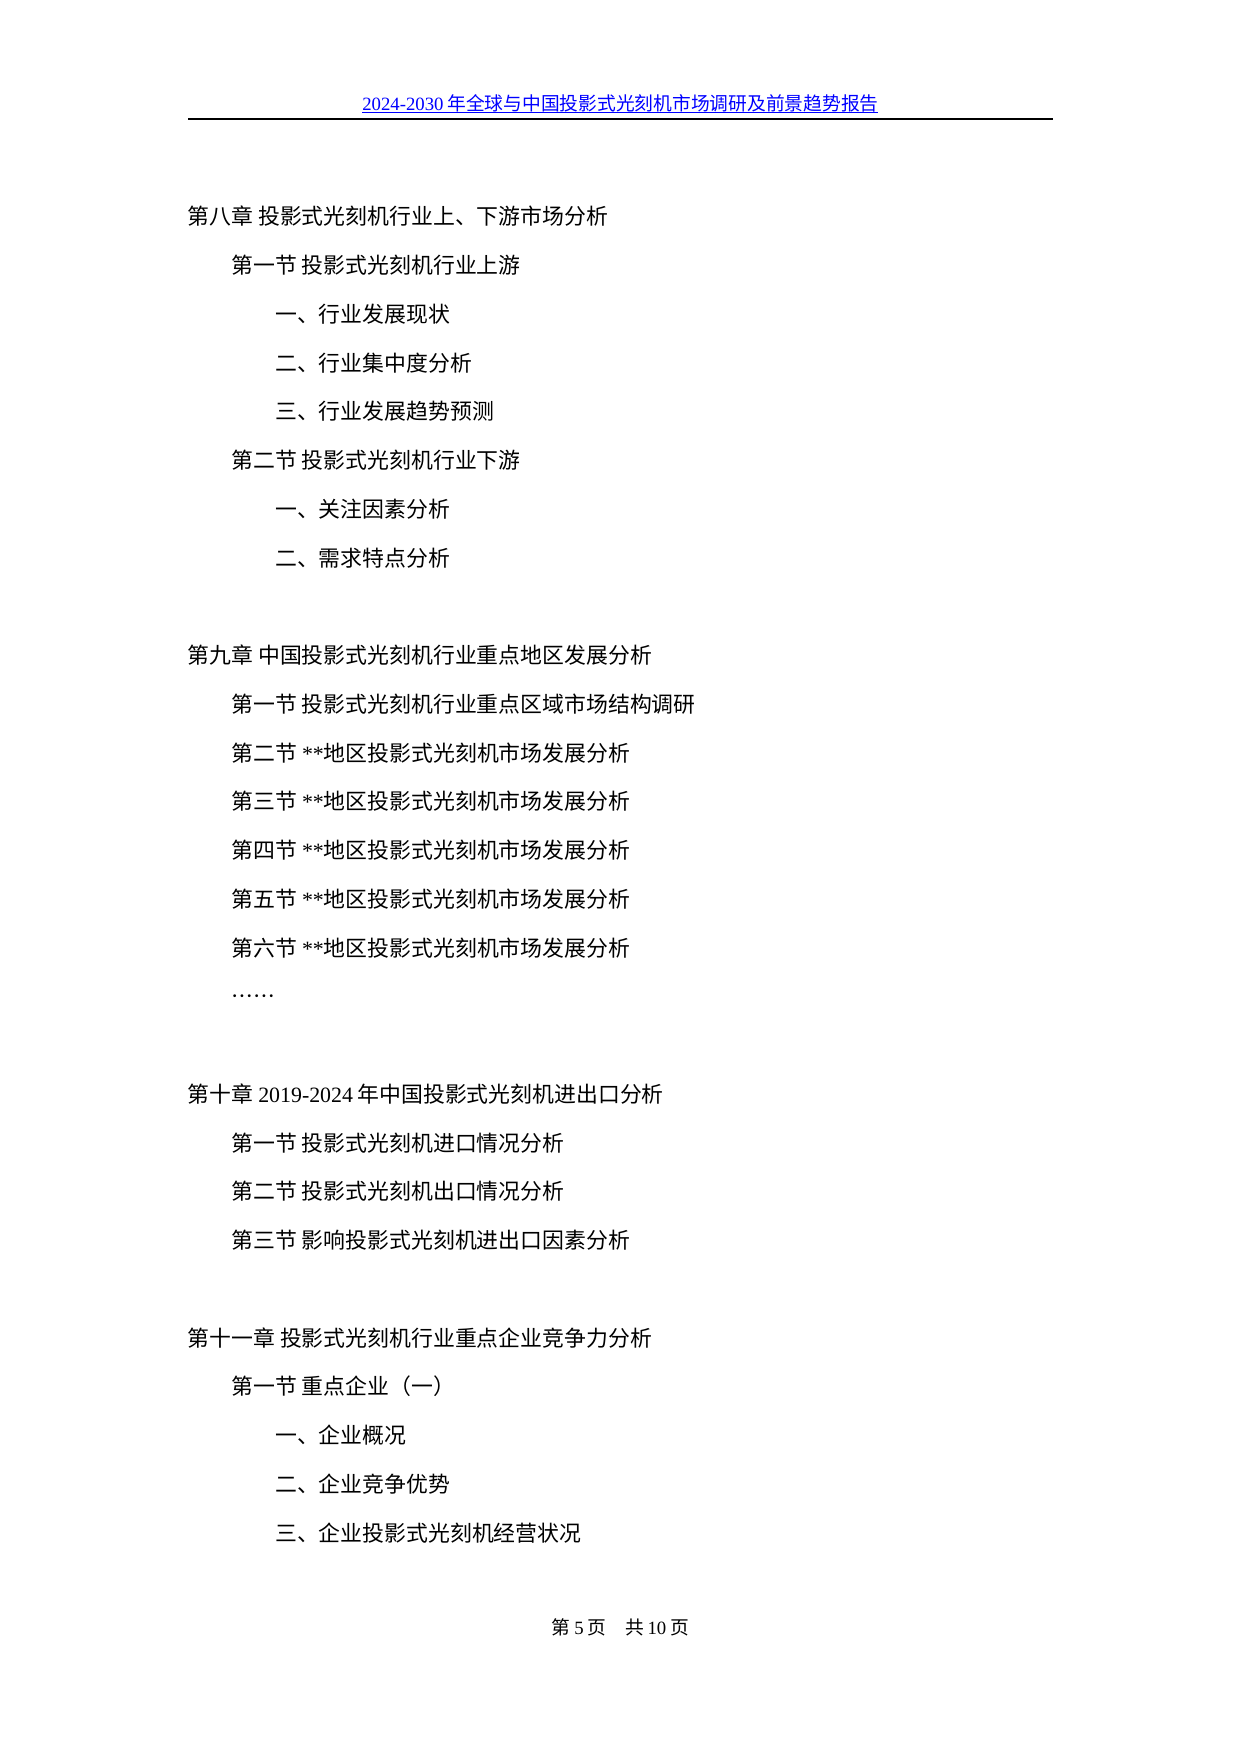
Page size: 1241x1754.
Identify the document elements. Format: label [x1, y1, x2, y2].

text [187, 150, 1053, 1548]
